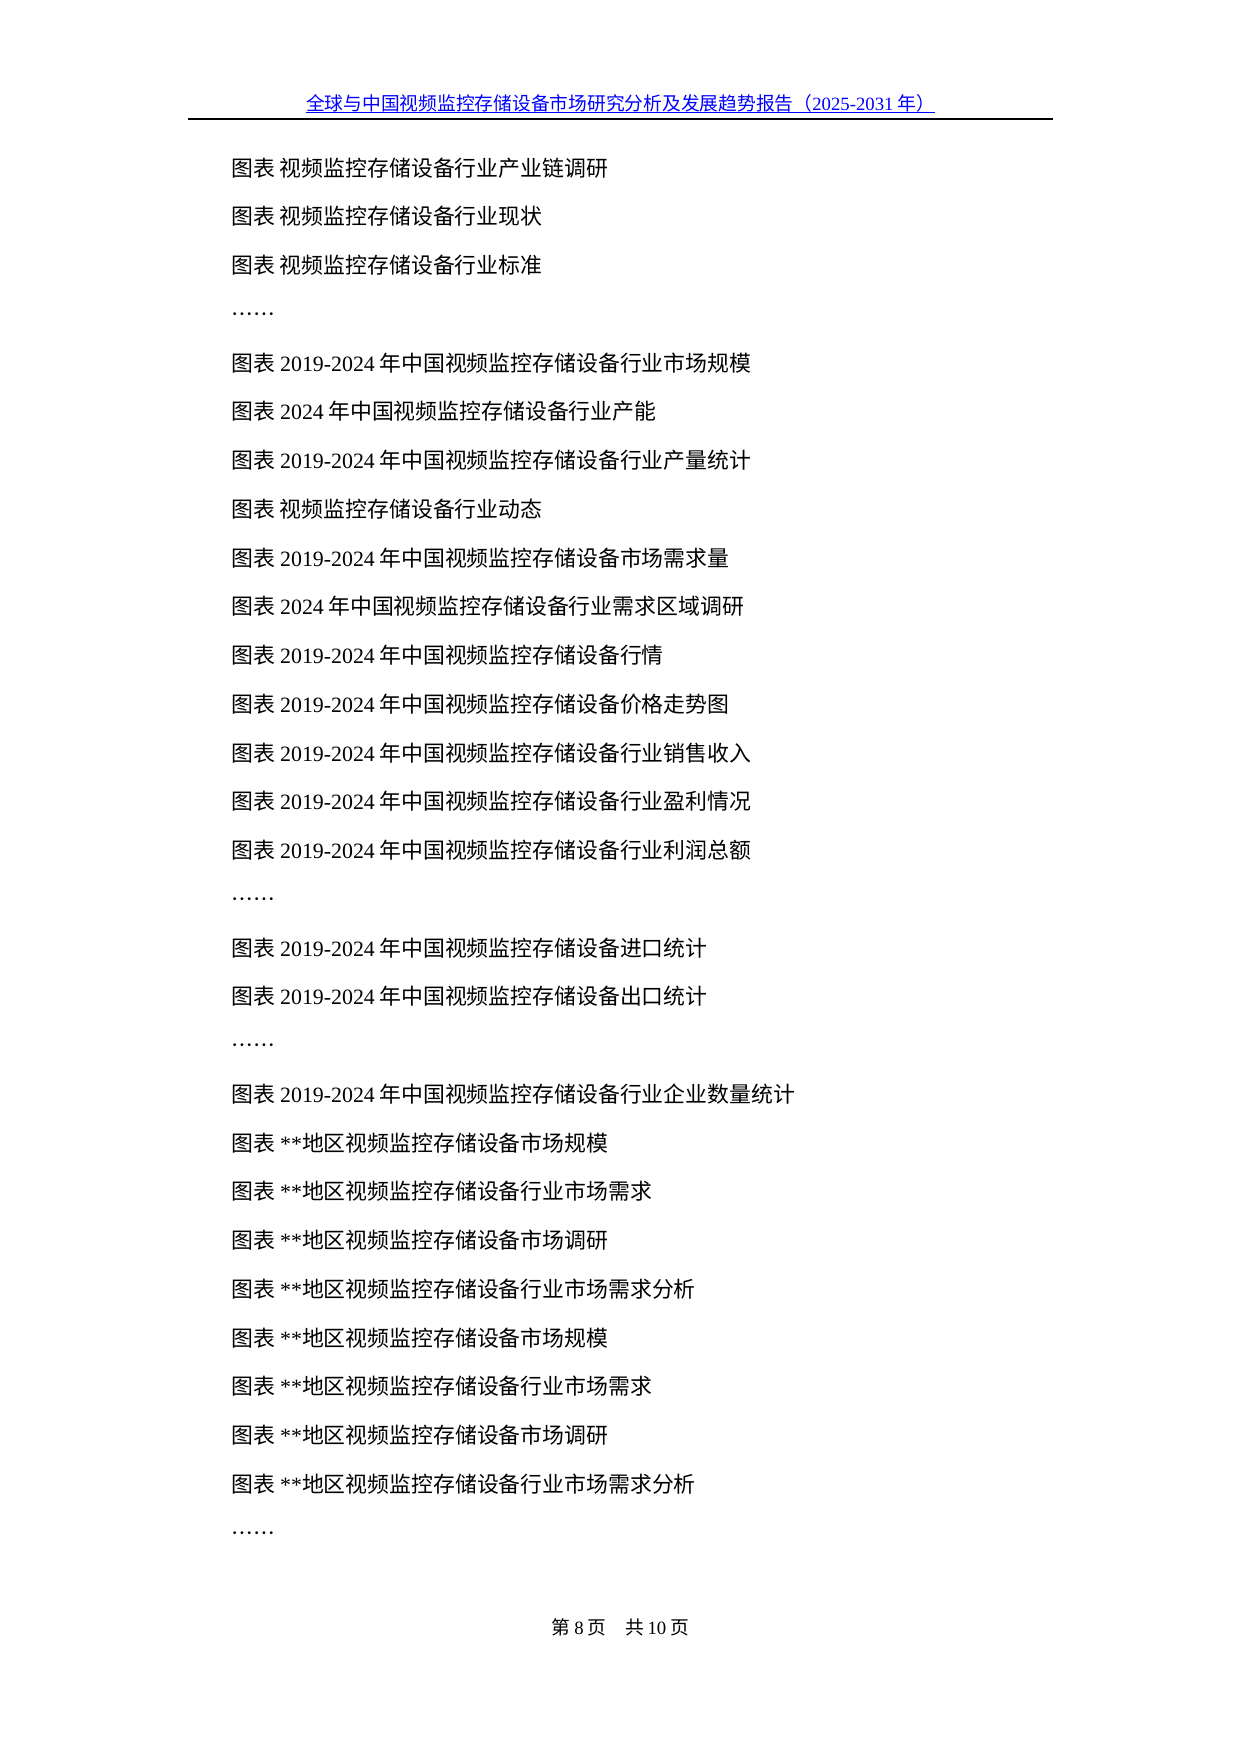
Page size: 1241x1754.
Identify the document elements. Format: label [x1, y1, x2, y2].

text [187, 150, 1053, 1548]
